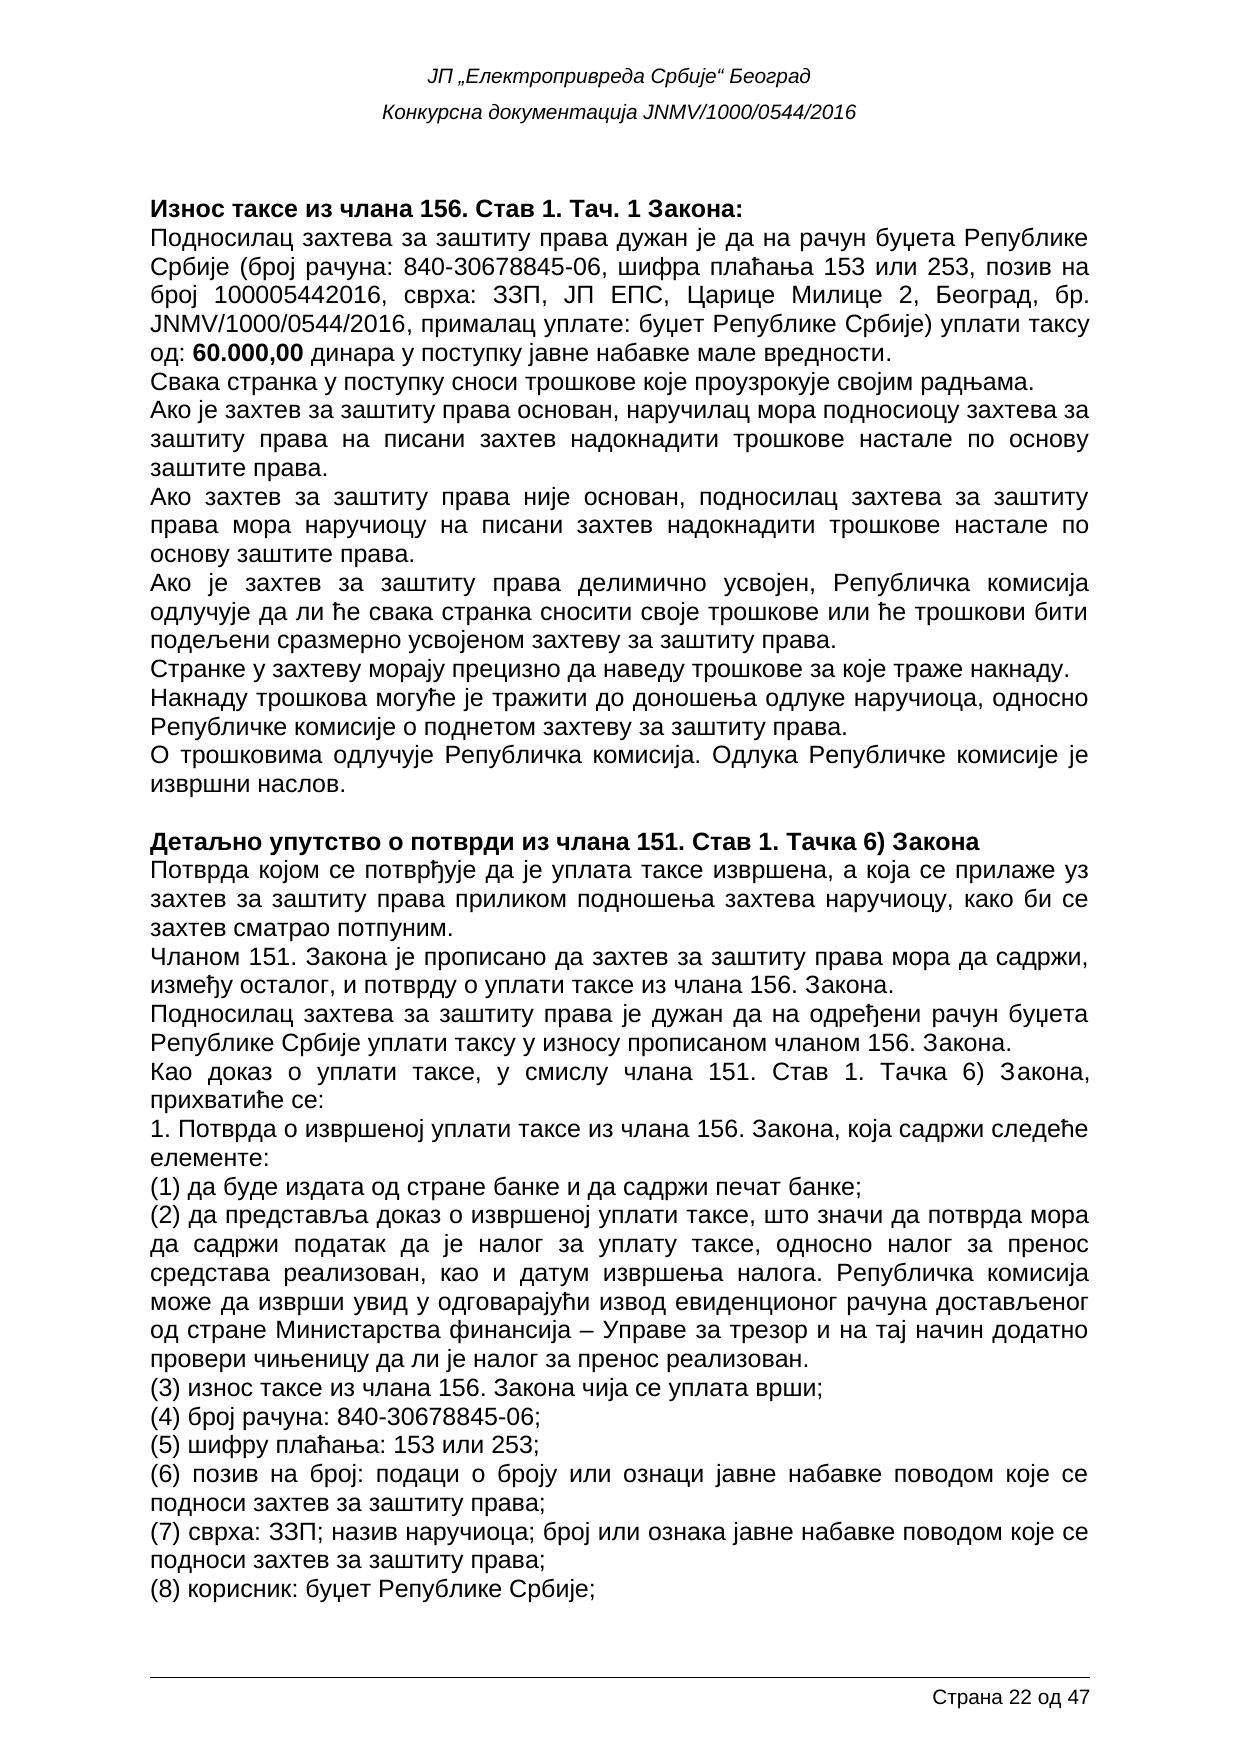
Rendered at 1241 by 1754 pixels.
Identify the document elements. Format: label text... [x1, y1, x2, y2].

text Као доказ о уплати таксе, у смислу члана 151. Став 1. Тачка 6) Закона, прихватиће се: [150, 1057, 1090, 1114]
text Ако је захтев за заштиту права делимично усвојен, Републичка комисија одлучује да ли ће свака странка сносити своје трошкове или ће трошкови бити подељени сразмерно усвојеном захтеву за заштиту права. [150, 568, 1090, 654]
text (4) број рачуна: 840-30678845-06; [150, 1402, 1090, 1430]
text Странке у захтеву морају прецизно да наведу трошкове за које траже накнаду. [150, 654, 1090, 683]
text Износ таксе из члана 156. Став 1. Тач. 1 Закона: [150, 194, 1090, 223]
text Свака странка у поступку сноси трошкове које проузрокује својим радњама. [150, 367, 1090, 395]
text Детаљно упутство о потврди из члана 151. Став 1. Тачка 6) Закона [150, 827, 1090, 855]
text О трошковима одлучује Републичка комисија. Одлука Републичке комисије је извршни наслов. [150, 740, 1090, 798]
text (6) позив на број: подаци о броју или ознаци јавне набавке поводом које се подноси захтев за заштиту права; [150, 1459, 1090, 1517]
text Потврда којом се потврђује да је уплата таксе извршена, а која се прилаже уз захтев за заштиту права приликом подношења захтева наручиоцу, како би се захтев сматрао потпуним. [150, 855, 1090, 942]
text (2) да представља доказ о извршеној уплати таксе, што значи да потврда мора да садржи податак да је налог за уплату таксе, односно налог за пренос средстава реализован, као и датум извршења налога. Републичка комисија може да изврши увид у одговарајући извод евиденционог рачуна достављеног од стране Министарства финансија – Управе за трезор и на тај начин додатно провери чињеницу да ли је налог за пренос реализован. [150, 1200, 1090, 1373]
text Подносилац захтева за заштиту права дужан је да на рачун буџета Републике Србије (број рачуна: 840-30678845-06, шифра плаћања 153 или 253, позив на број 100005442016, сврха: ЗЗП, ЈП ЕПС, Царице Милице 2, Београд, бр. JNMV/1000/0544/2016, прималац уплате: буџет Републике Србије) уплати таксу од: 60.000,00 динара у поступку јавне набавке мале вредности. [150, 223, 1090, 367]
text Подносилац захтева за заштиту права је дужан да на одређени рачун буџета Републике Србије уплати таксу у износу прописаном чланом 156. Закона. [150, 999, 1090, 1057]
text 1. Потврда о извршеној уплати таксе из члана 156. Зaкона, која садржи следеће елементе: [150, 1114, 1090, 1172]
text (5) шифру плаћања: 153 или 253; [150, 1430, 1090, 1459]
text Ако захтев за заштиту права није основан, подносилац захтева за заштиту права мора наручиоцу на писани захтев надокнадити трошкове настале по основу заштите права. [150, 482, 1090, 568]
text (3) износ таксе из члана 156. Закона чија се уплата врши; [150, 1373, 1090, 1402]
text Ако је захтев за заштиту права основан, наручилац мора подносиоцу захтева за заштиту права на писани захтев надокнадити трошкове настале по основу заштите права. [150, 395, 1090, 482]
text (7) сврха: ЗЗП; назив наручиоца; број или ознака јавне набавке поводом које се подноси захтев за заштиту права; [150, 1517, 1090, 1574]
text (8) корисник: буџет Републике Србије; [150, 1574, 1090, 1603]
text (1) да буде издата од стране банке и да садржи печат банке; [150, 1172, 1090, 1200]
text Чланом 151. Закона је прописано да захтев за заштиту права мора да садржи, између осталог, и потврду о уплати таксе из члана 156. Закона. [150, 942, 1090, 999]
text Накнаду трошкова могуће је тражити до доношења одлуке наручиоца, односно Републичке комисије о поднетом захтеву за заштиту права. [150, 683, 1090, 740]
